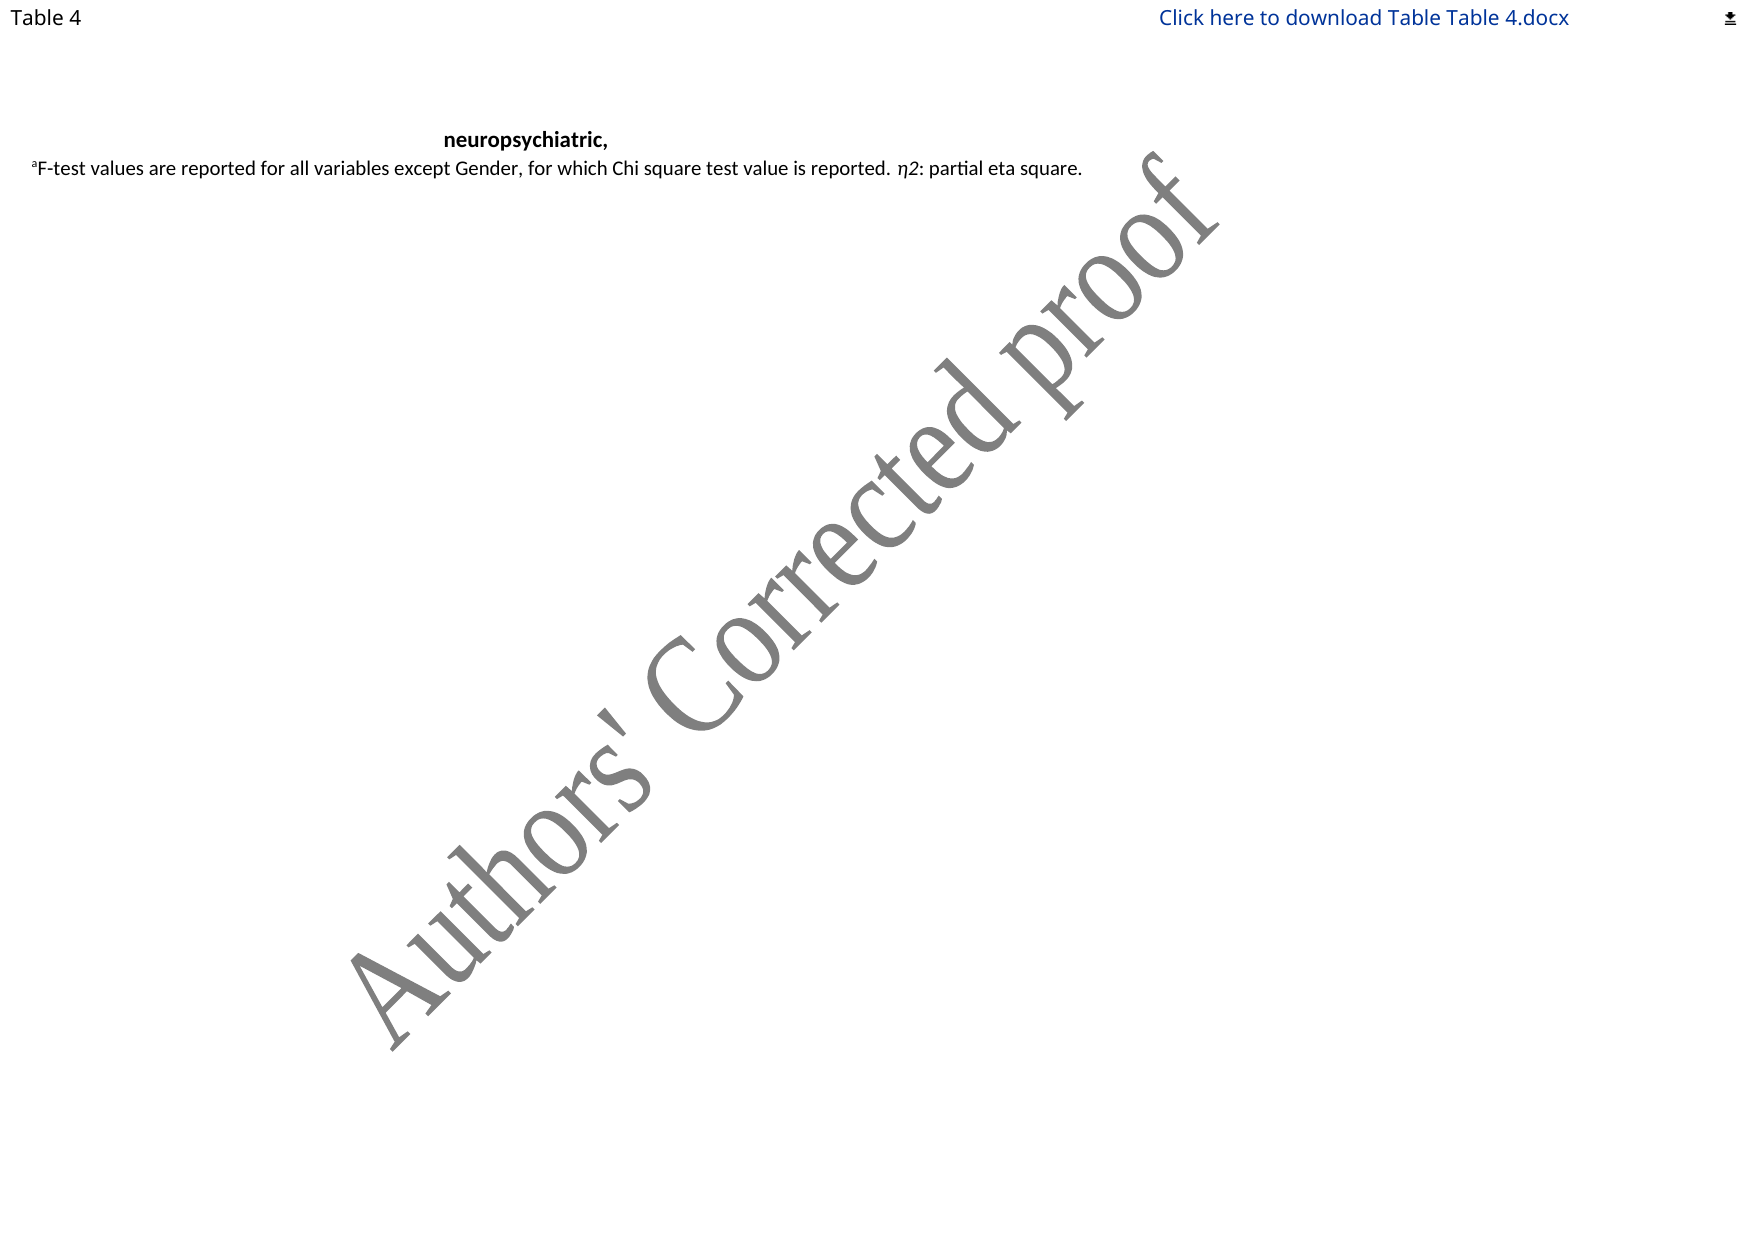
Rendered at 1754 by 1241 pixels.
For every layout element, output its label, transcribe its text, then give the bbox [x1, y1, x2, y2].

picture [1724, 12, 1737, 25]
text aF-test values are reported for all variables except Gender, for which Chi square test value is reported. η2: partial eta square. [31, 155, 1535, 181]
